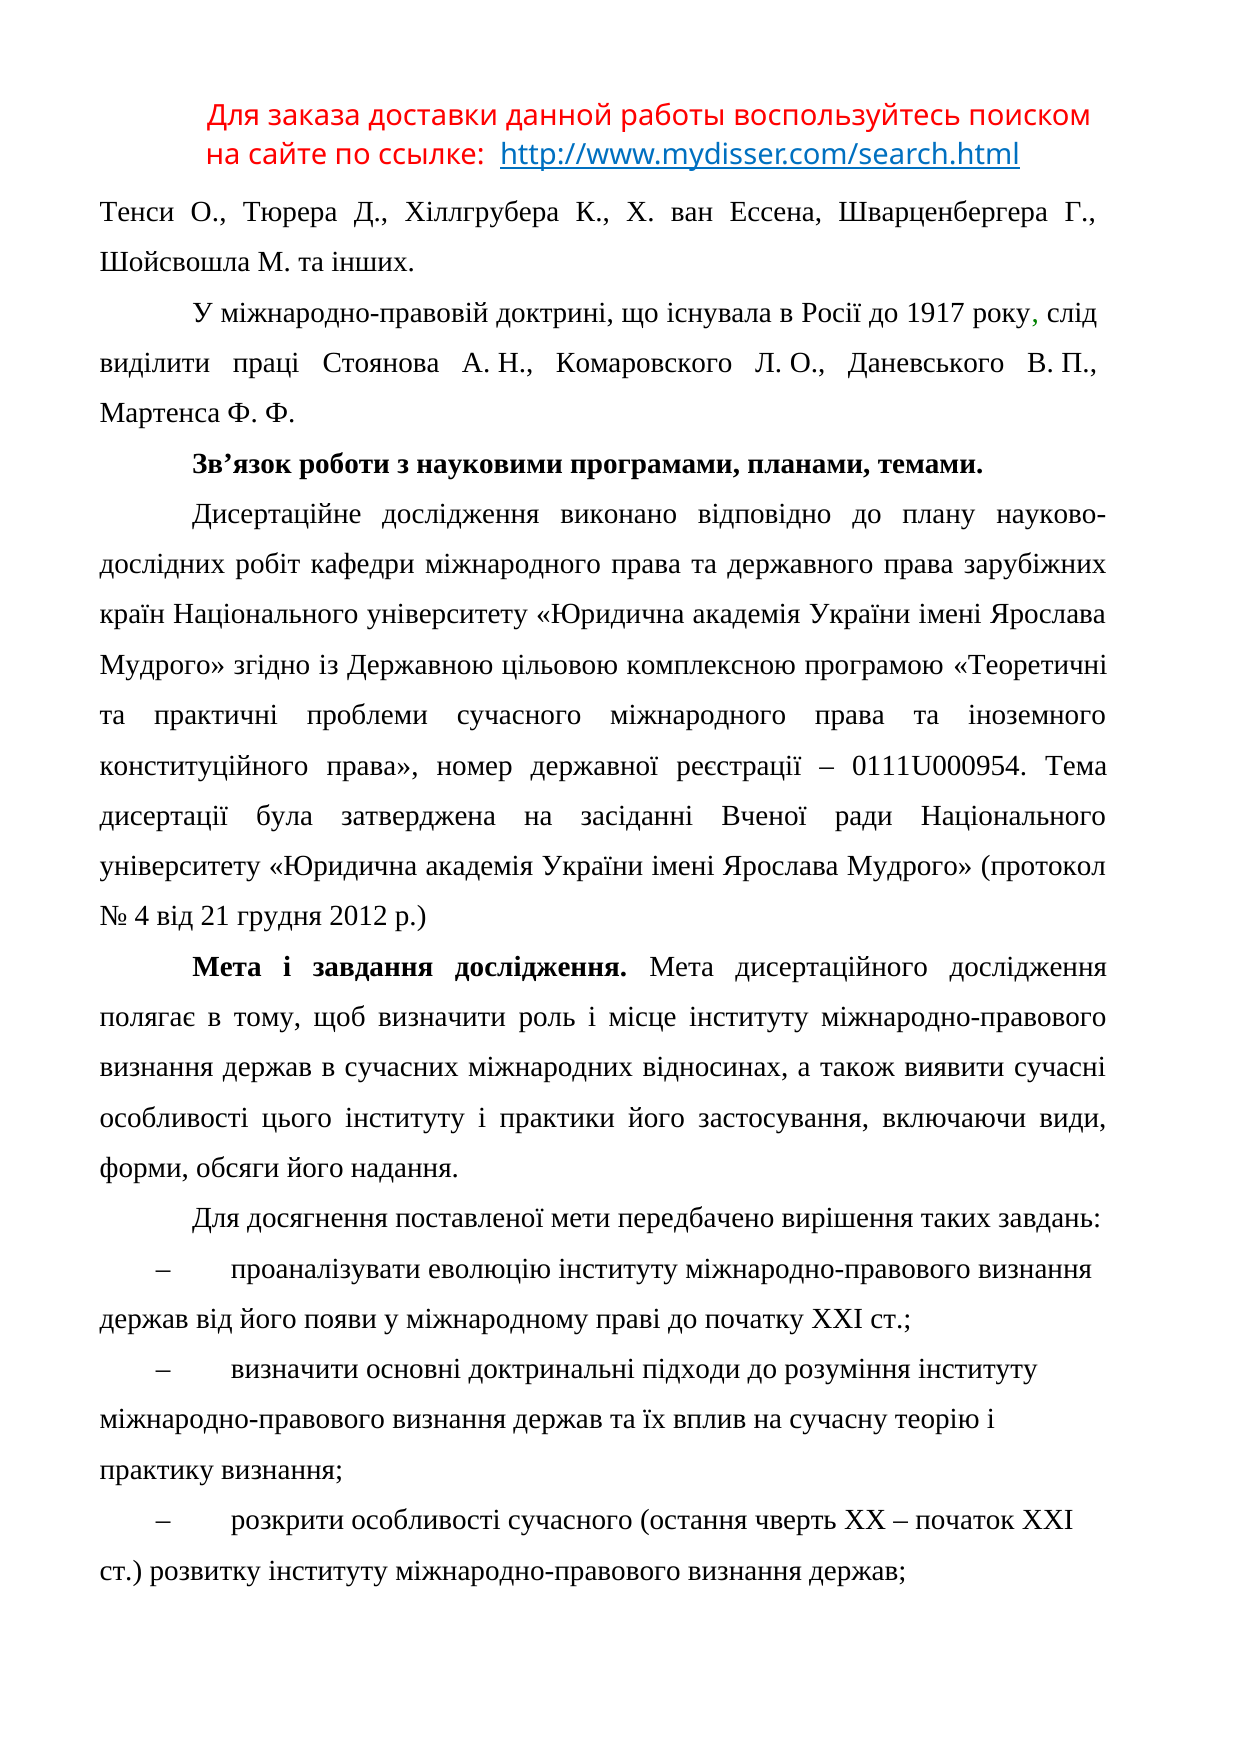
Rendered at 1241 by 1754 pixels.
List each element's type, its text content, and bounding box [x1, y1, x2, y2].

text Для досягнення поставленої мети передбачено вирішення таких завдань: [99, 1200, 1107, 1234]
text Дисертаційне дослідження виконано відповідно до плану науково-дослідних робіт кафедри міжнародного права та державного права зарубіжних країн Національного університету «Юридична академія України імені Ярослава Мудрого» згідно із Державною цільовою комплексною програмою «Теоретичні та практичні проблеми сучасного міжнародного права та іноземного конституційного права», номер державної реєстрації – 0111U000954. Тема дисертації була затверджена на засіданні Вченої ради Національного університету «Юридична академія України імені Ярослава Мудрого» (протокол № 4 від 21 грудня 2012 р.) [99, 496, 1107, 932]
text У міжнародно-правовій доктрині, що існувала в Росії до 1917 року, слід виділити праці Стоянова А. Н., Комаровского Л. О., Даневського В. П., Мартенса Ф. Ф. [99, 295, 1097, 429]
text Зв’язок роботи з науковими програмами, планами, темами. [99, 446, 1107, 479]
list проаналізувати еволюцію інституту міжнародно-правового визнання держав від його появи у міжнародному праві до початку ХХІ ст.; [99, 1251, 1107, 1334]
list визначити основні доктринальні підходи до розуміння інституту міжнародно-правового визнання держав та їх вплив на сучасну теорію і практику визнання; [99, 1351, 1107, 1486]
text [99, 194, 1097, 278]
list розкрити особливості сучасного (остання чверть ХХ – початок ХХІ ст.) розвитку інституту міжнародно-правового визнання держав; [99, 1502, 1107, 1586]
text Мета і завдання дослідження. Мета дисертаційного дослідження полягає в тому, щоб визначити роль і місце інституту міжнародно-правового визнання держав в сучасних міжнародних відносинах, а також виявити сучасні особливості цього інституту і практики його застосування, включаючи види, форми, обсяги його надання. [99, 949, 1107, 1184]
